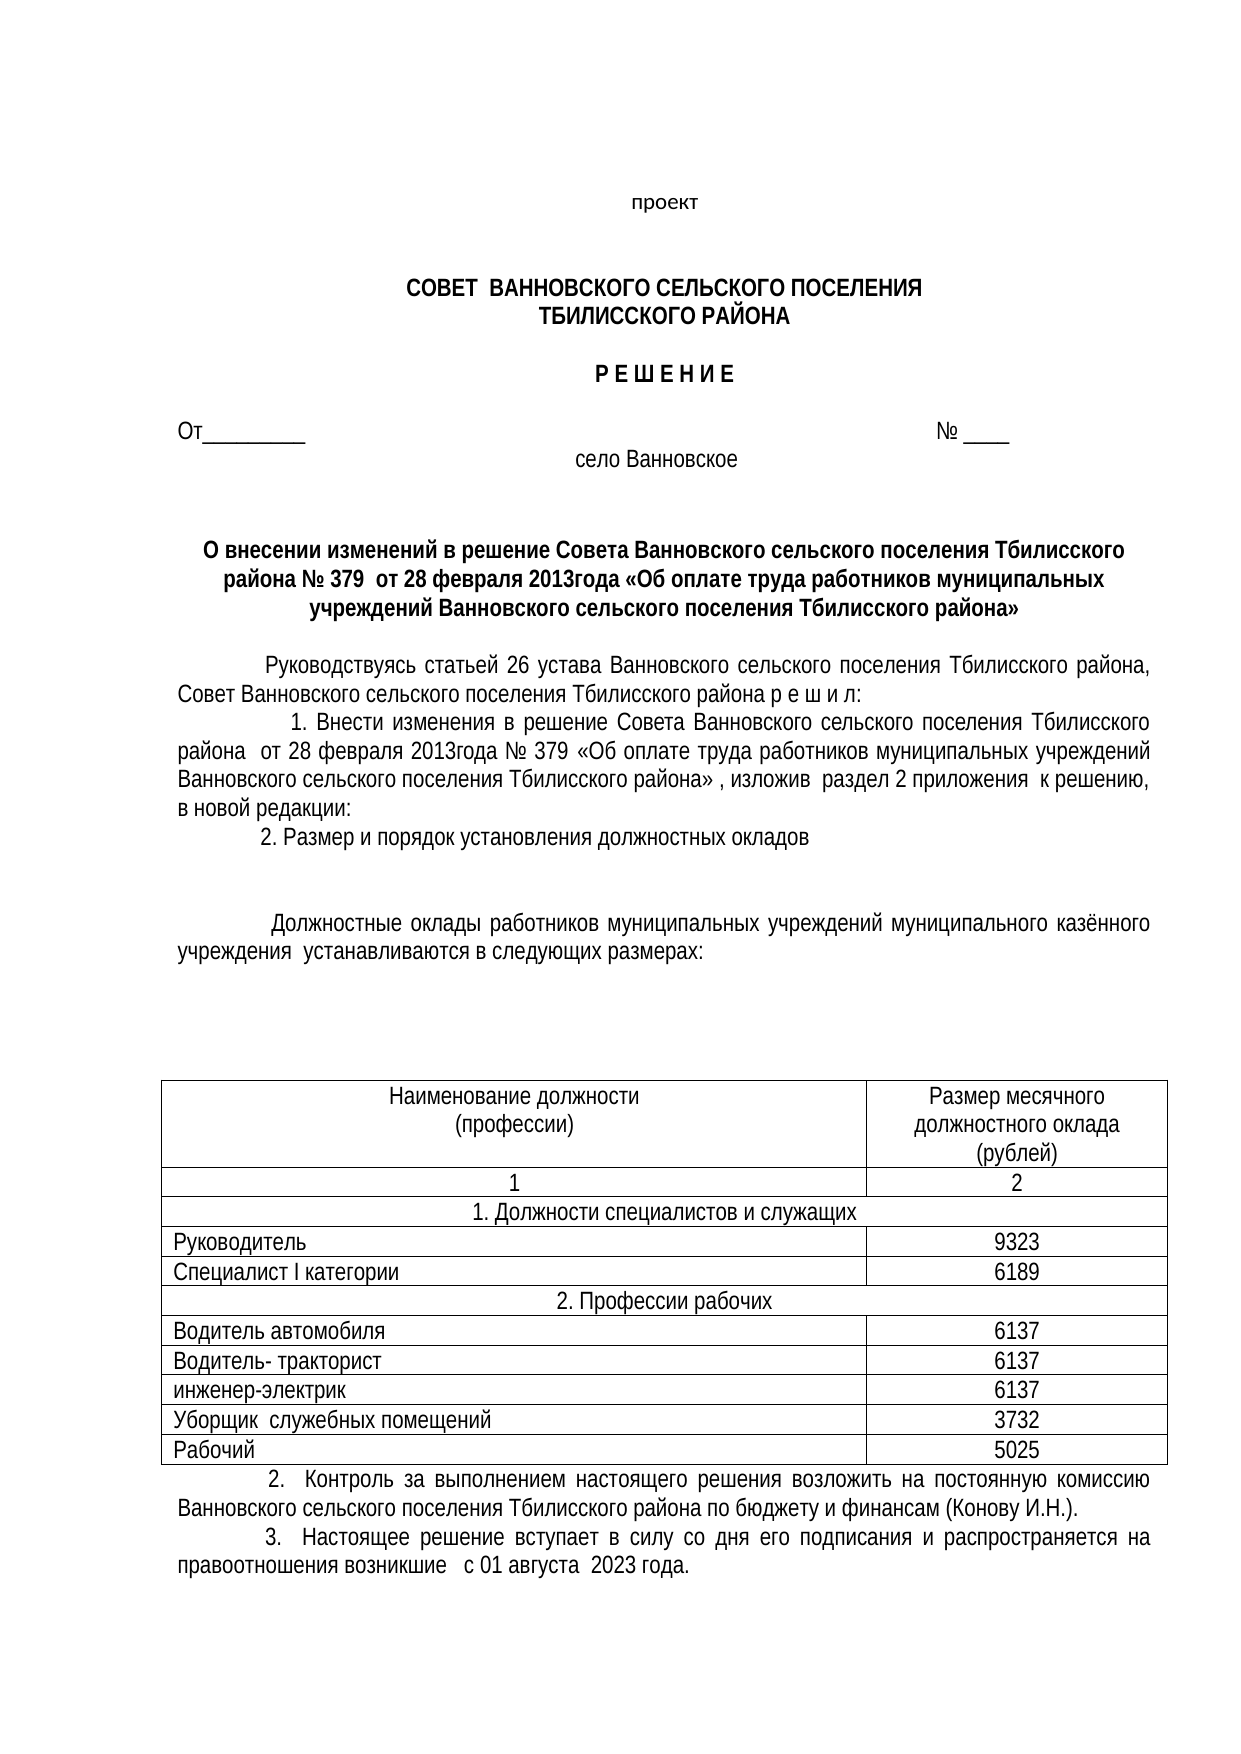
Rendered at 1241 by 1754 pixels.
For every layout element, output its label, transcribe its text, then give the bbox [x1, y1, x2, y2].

table_cell 1 [162, 1168, 866, 1196]
text Должностные оклады работников муниципальных учреждений муниципального казённого учреждения устанавливаются в следующих размерах: [177, 908, 1152, 965]
table_cell Специалист I категории [162, 1257, 866, 1285]
table_cell 2. Профессии рабочих [162, 1286, 1167, 1315]
text От_________ № ____ [177, 416, 1152, 444]
table_cell 6137 [867, 1346, 1167, 1374]
text проект [177, 187, 1152, 215]
table_cell 5025 [867, 1435, 1167, 1463]
text 3. Настоящее решение вступает в силу со дня его подписания и распространяется на правоотношения возникшие с 01 августа 2023 года. [177, 1522, 1152, 1579]
table_cell Рабочий [162, 1435, 866, 1463]
table_cell 9323 [867, 1227, 1167, 1256]
table_cell инженер-электрик [162, 1375, 866, 1404]
table_header Размер месячного должностного оклада (рублей) [867, 1081, 1167, 1167]
text село Ванновское [177, 444, 1062, 473]
text О внесении изменений в решение Совета Ванновского сельского поселения Тбилисского района № 379 от 28 февраля 2013года «Об оплате труда работников муниципальных учреждений Ванновского сельского поселения Тбилисского района» [177, 535, 1152, 621]
table_cell 1. Должности специалистов и служащих [162, 1197, 1167, 1226]
table_cell 2 [867, 1168, 1167, 1196]
table_header Наименование должности (профессии) [162, 1081, 866, 1167]
table_cell Водитель автомобиля [162, 1316, 866, 1345]
text Р Е Ш Е Н И Е [177, 358, 1152, 387]
text 1. Внести изменения в решение Совета Ванновского сельского поселения Тбилисского района от 28 февраля 2013года № 379 «Об оплате труда работников муниципальных учреждений Ванновского сельского поселения Тбилисского района» , изложив раздел 2 приложения к решению, в новой редакции: [177, 707, 1152, 822]
table_cell Руководитель [162, 1227, 866, 1256]
table_cell 6189 [867, 1257, 1167, 1285]
table_cell 6137 [867, 1375, 1167, 1404]
table_cell Уборщик служебных помещений [162, 1405, 866, 1434]
text 2. Контроль за выполнением настоящего решения возложить на постоянную комиссию Ванновского сельского поселения Тбилисского района по бюджету и финансам (Конову И.Н.). [177, 1465, 1152, 1522]
table_cell 6137 [867, 1316, 1167, 1345]
text ТБИЛИССКОГО РАЙОНА [177, 301, 1152, 330]
text СОВЕТ ВАННОВСКОГО СЕЛЬСКОГО ПОСЕЛЕНИЯ [177, 273, 1152, 301]
text 2. Размер и порядок установления должностных окладов [215, 822, 1152, 850]
text Руководствуясь статьей 26 устава Ванновского сельского поселения Тбилисского района, Совет Ванновского сельского поселения Тбилисского района р е ш и л: [177, 650, 1152, 707]
table_cell Водитель- тракторист [162, 1346, 866, 1374]
table_cell 3732 [867, 1405, 1167, 1434]
